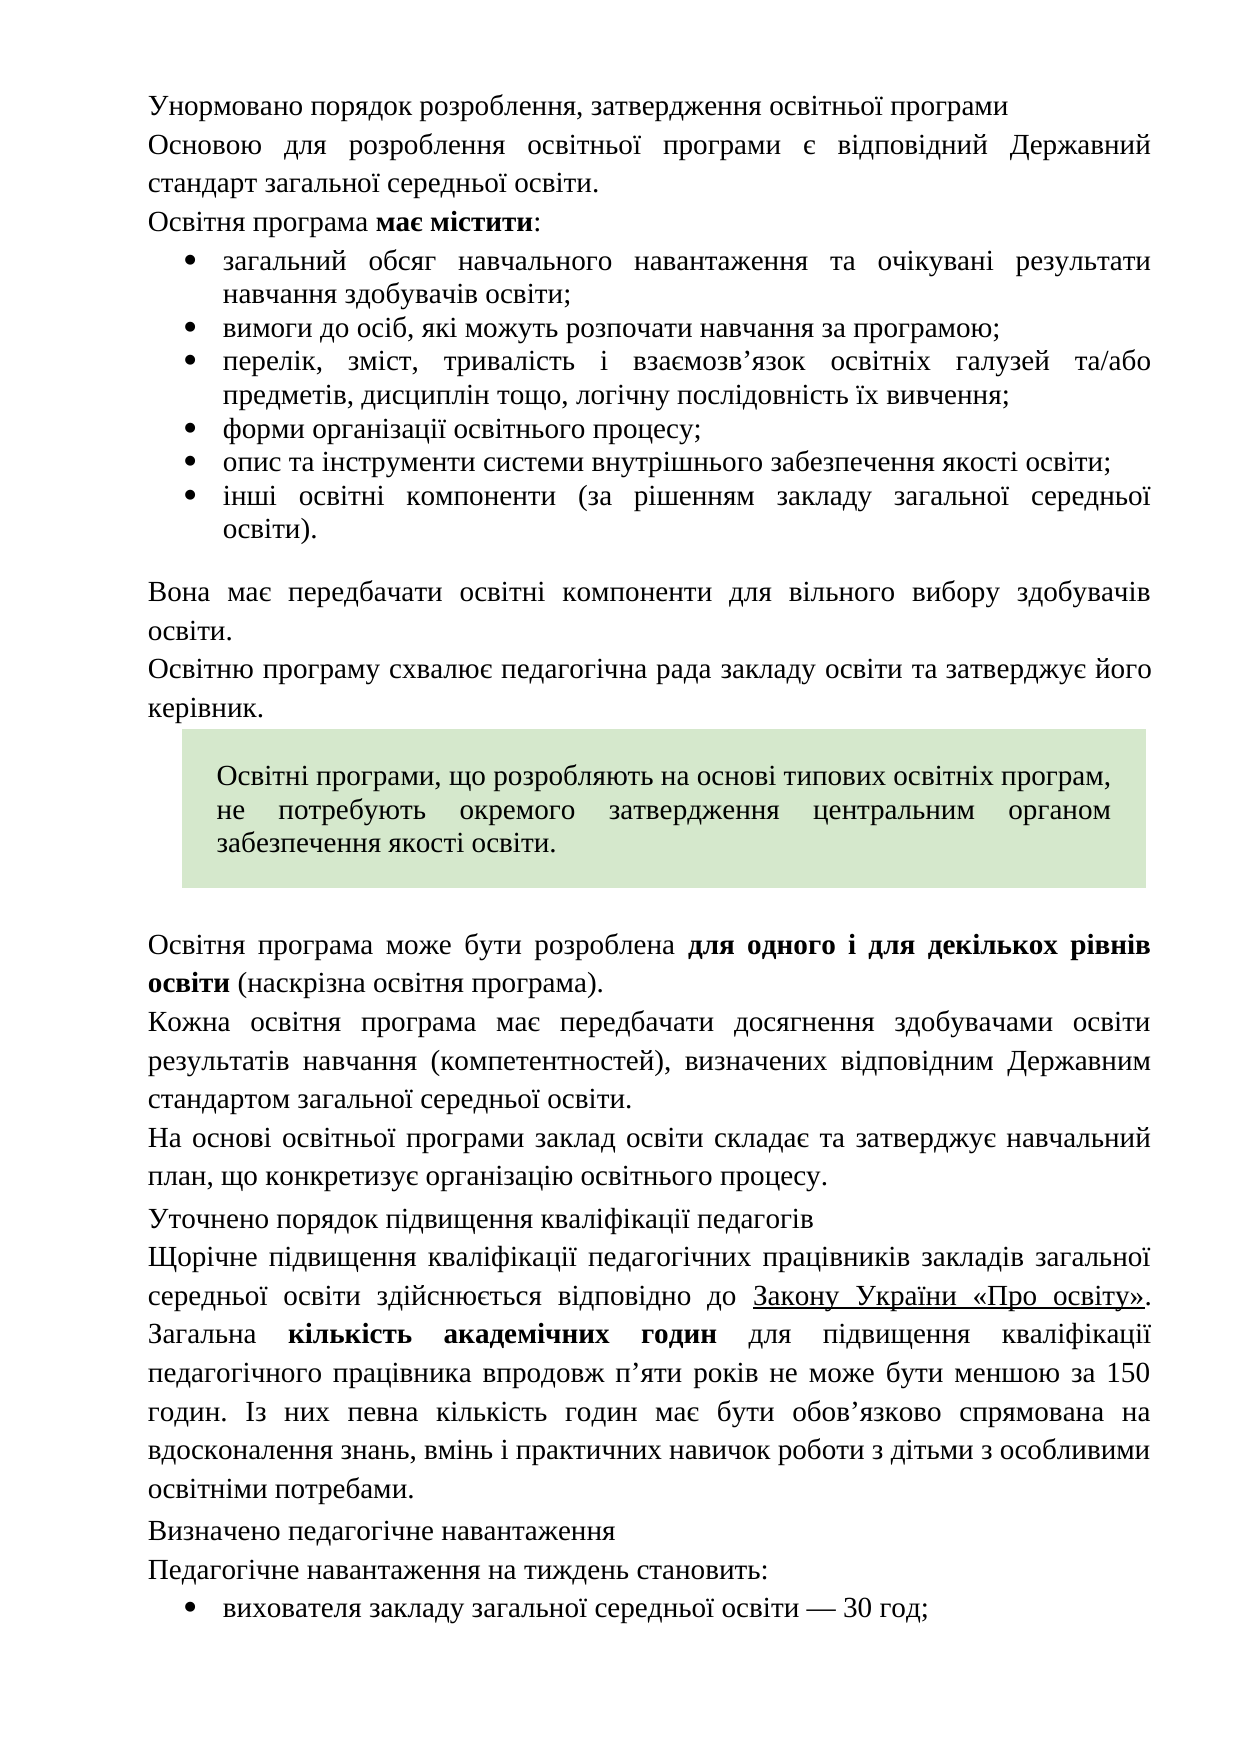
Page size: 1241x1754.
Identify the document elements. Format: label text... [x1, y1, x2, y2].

text На основі освітньої програми заклад освіти складає та затверджує навчальний план, що конкретизує організацію освітнього процесу. [148, 1120, 1152, 1192]
text Вона має передбачати освітні компоненти для вільного вибору здобувачів освіти. [148, 574, 1152, 646]
text Педагогічне навантаження на тиждень становить: [148, 1552, 1152, 1586]
table_header Освітні програми, що розробляють на основі типових освітніх програм, не потребують окремого затвердження центральним органом забезпечення якості освіти. [182, 729, 1146, 888]
text Кожна освітня програма має передбачати досягнення здобувачами освіти результатів навчання (компетентностей), визначених відповідним Державним стандартом загальної середньої освіти. [148, 1004, 1152, 1115]
list опис та інструменти системи внутрішнього забезпечення якості освіти; [185, 444, 1152, 478]
subtitle Визначено педагогічне навантаження [148, 1513, 1152, 1547]
text Основою для розроблення освітньої програми є відповідний Державний стандарт загальної середньої освіти. [148, 127, 1152, 199]
list вихователя закладу загальної середньої освіти — 30 год; [185, 1591, 1152, 1624]
text Освітня програма може бути розроблена для одного і для декількох рівнів освіти (наскрізна освітня програма). [148, 927, 1152, 999]
list загальний обсяг навчального навантаження та очікувані результати навчання здобувачів освіти; [185, 243, 1152, 310]
text Освітня програма має містити: [148, 204, 1152, 238]
subtitle Унормовано порядок розроблення, затвердження освітньої програми [148, 88, 1152, 122]
text Щорічне підвищення кваліфікації педагогічних працівників закладів загальної середньої освіти здійснюється відповідно до Закону України «Про освіту». Загальна кількість академічних годин для підвищення кваліфікації педагогічного працівника впродовж п’яти років не може бути меншою за 150 годин. Із них певна кількість годин має бути обов’язково спрямована на вдосконалення знань, вмінь і практичних навичок роботи з дітьми з особливими освітніми потребами. [148, 1239, 1152, 1504]
subtitle Уточнено порядок підвищення кваліфікації педагогів [148, 1201, 1152, 1234]
list перелік, зміст, тривалість і взаємозв’язок освітніх галузей та/або предметів, дисциплін тощо, логічну послідовність їх вивчення; [185, 343, 1152, 411]
text Освітню програму схвалює педагогічна рада закладу освіти та затверджує його керівник. [148, 651, 1152, 723]
list форми організації освітнього процесу; [185, 411, 1152, 444]
list вимоги до осіб, які можуть розпочати навчання за програмою; [185, 310, 1152, 343]
list інші освітні компоненти (за рішенням закладу загальної середньої освіти). [185, 478, 1152, 545]
